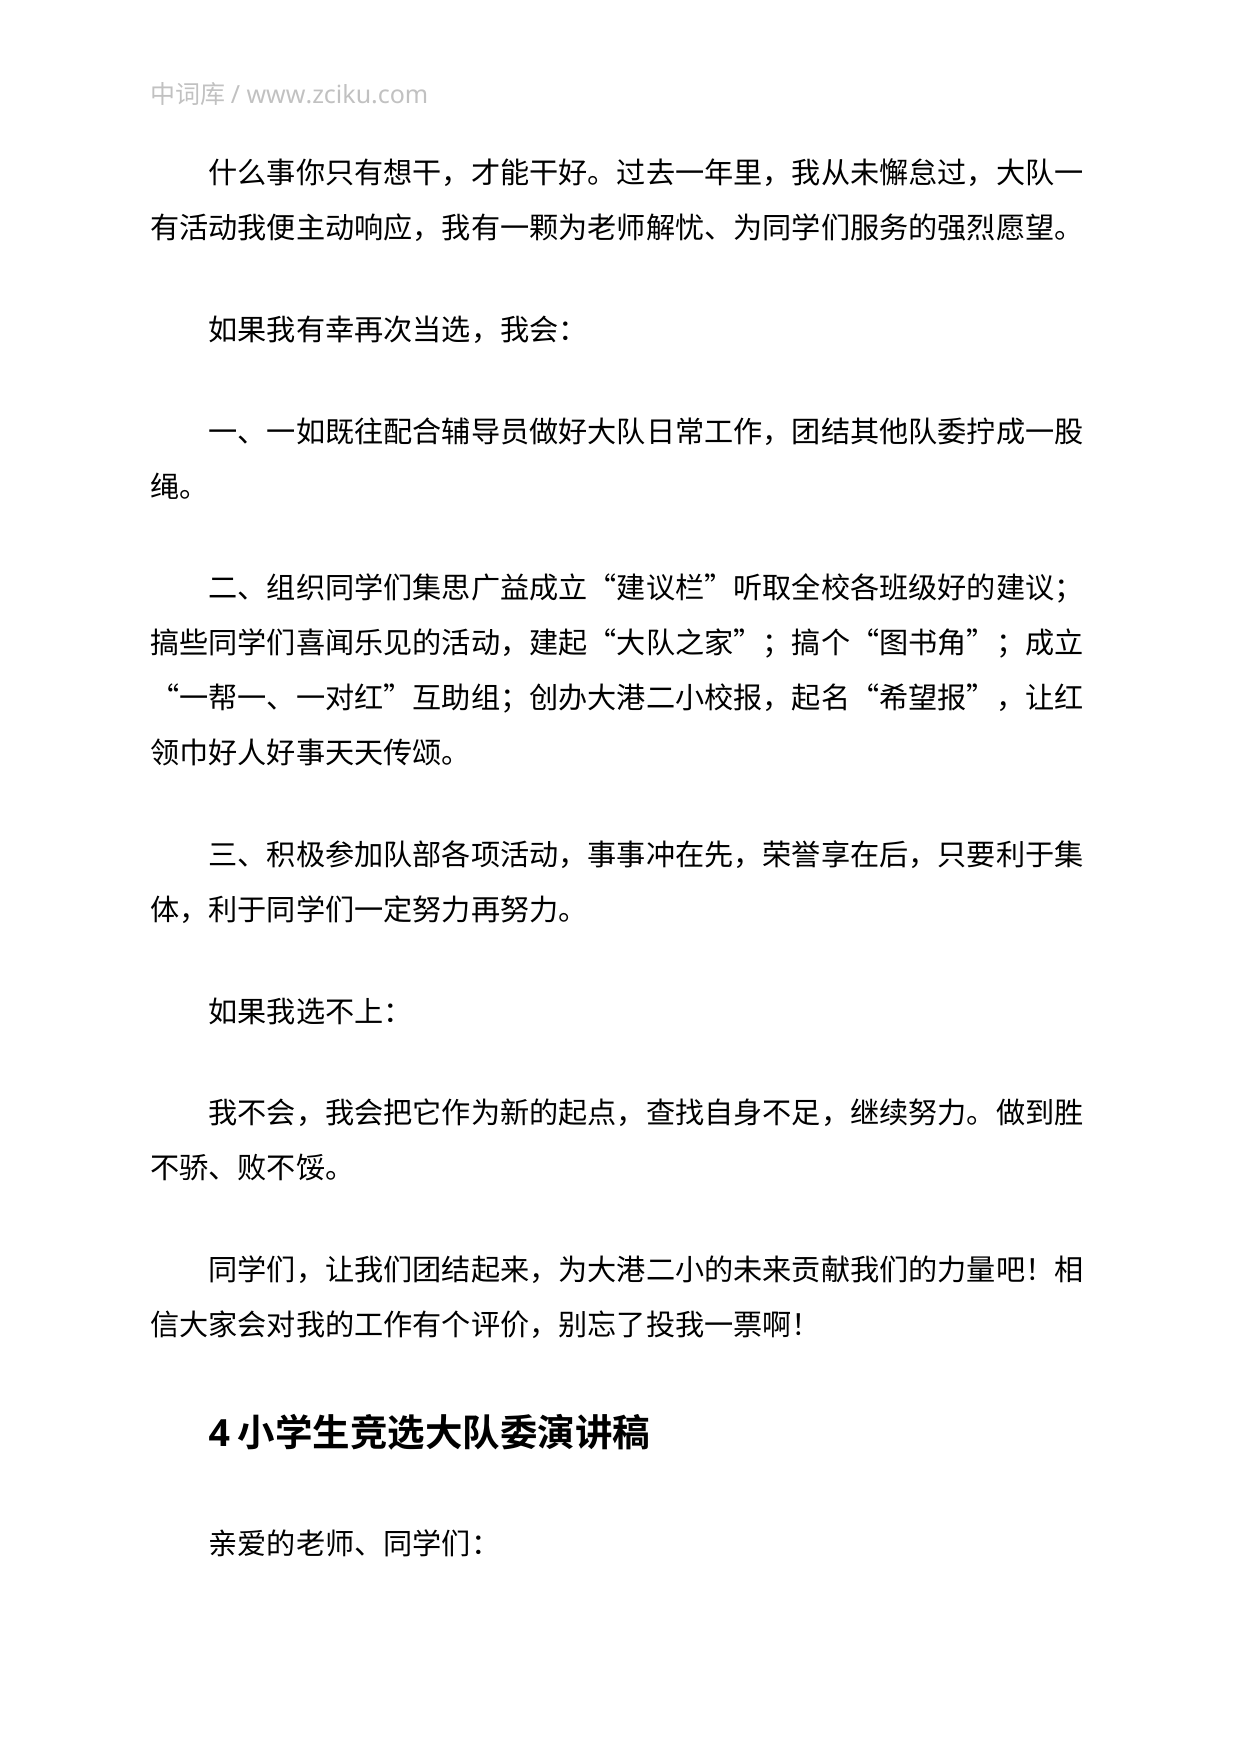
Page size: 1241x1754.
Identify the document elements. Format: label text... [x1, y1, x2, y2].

text 三、积极参加队部各项活动，事事冲在先，荣誉享在后，只要利于集体，利于同学们一定努力再努力。 [150, 832, 1090, 929]
text 4小学生竞选大队委演讲稿 [150, 1403, 1090, 1458]
text 同学们，让我们团结起来，为大港二小的未来贡献我们的力量吧！相信大家会对我的工作有个评价，别忘了投我一票啊！ [150, 1247, 1090, 1344]
text 什么事你只有想干，才能干好。过去一年里，我从未懈怠过，大队一有活动我便主动响应，我有一颗为老师解忧、为同学们服务的强烈愿望。 [150, 150, 1090, 247]
text 一、一如既往配合辅导员做好大队日常工作，团结其他队委拧成一股绳。 [150, 408, 1090, 506]
text 我不会，我会把它作为新的起点，查找自身不足，继续努力。做到胜不骄、败不馁。 [150, 1090, 1090, 1187]
text 如果我选不上： [150, 988, 1090, 1031]
text 二、组织同学们集思广益成立“建议栏”听取全校各班级好的建议；搞些同学们喜闻乐见的活动，建起“大队之家”；搞个“图书角”；成立“一帮一、一对红”互助组；创办大港二小校报，起名“希望报”，让红领巾好人好事天天传颂。 [150, 565, 1090, 772]
text 如果我有幸再次当选，我会： [150, 307, 1090, 349]
text 亲爱的老师、同学们： [150, 1521, 1090, 1563]
